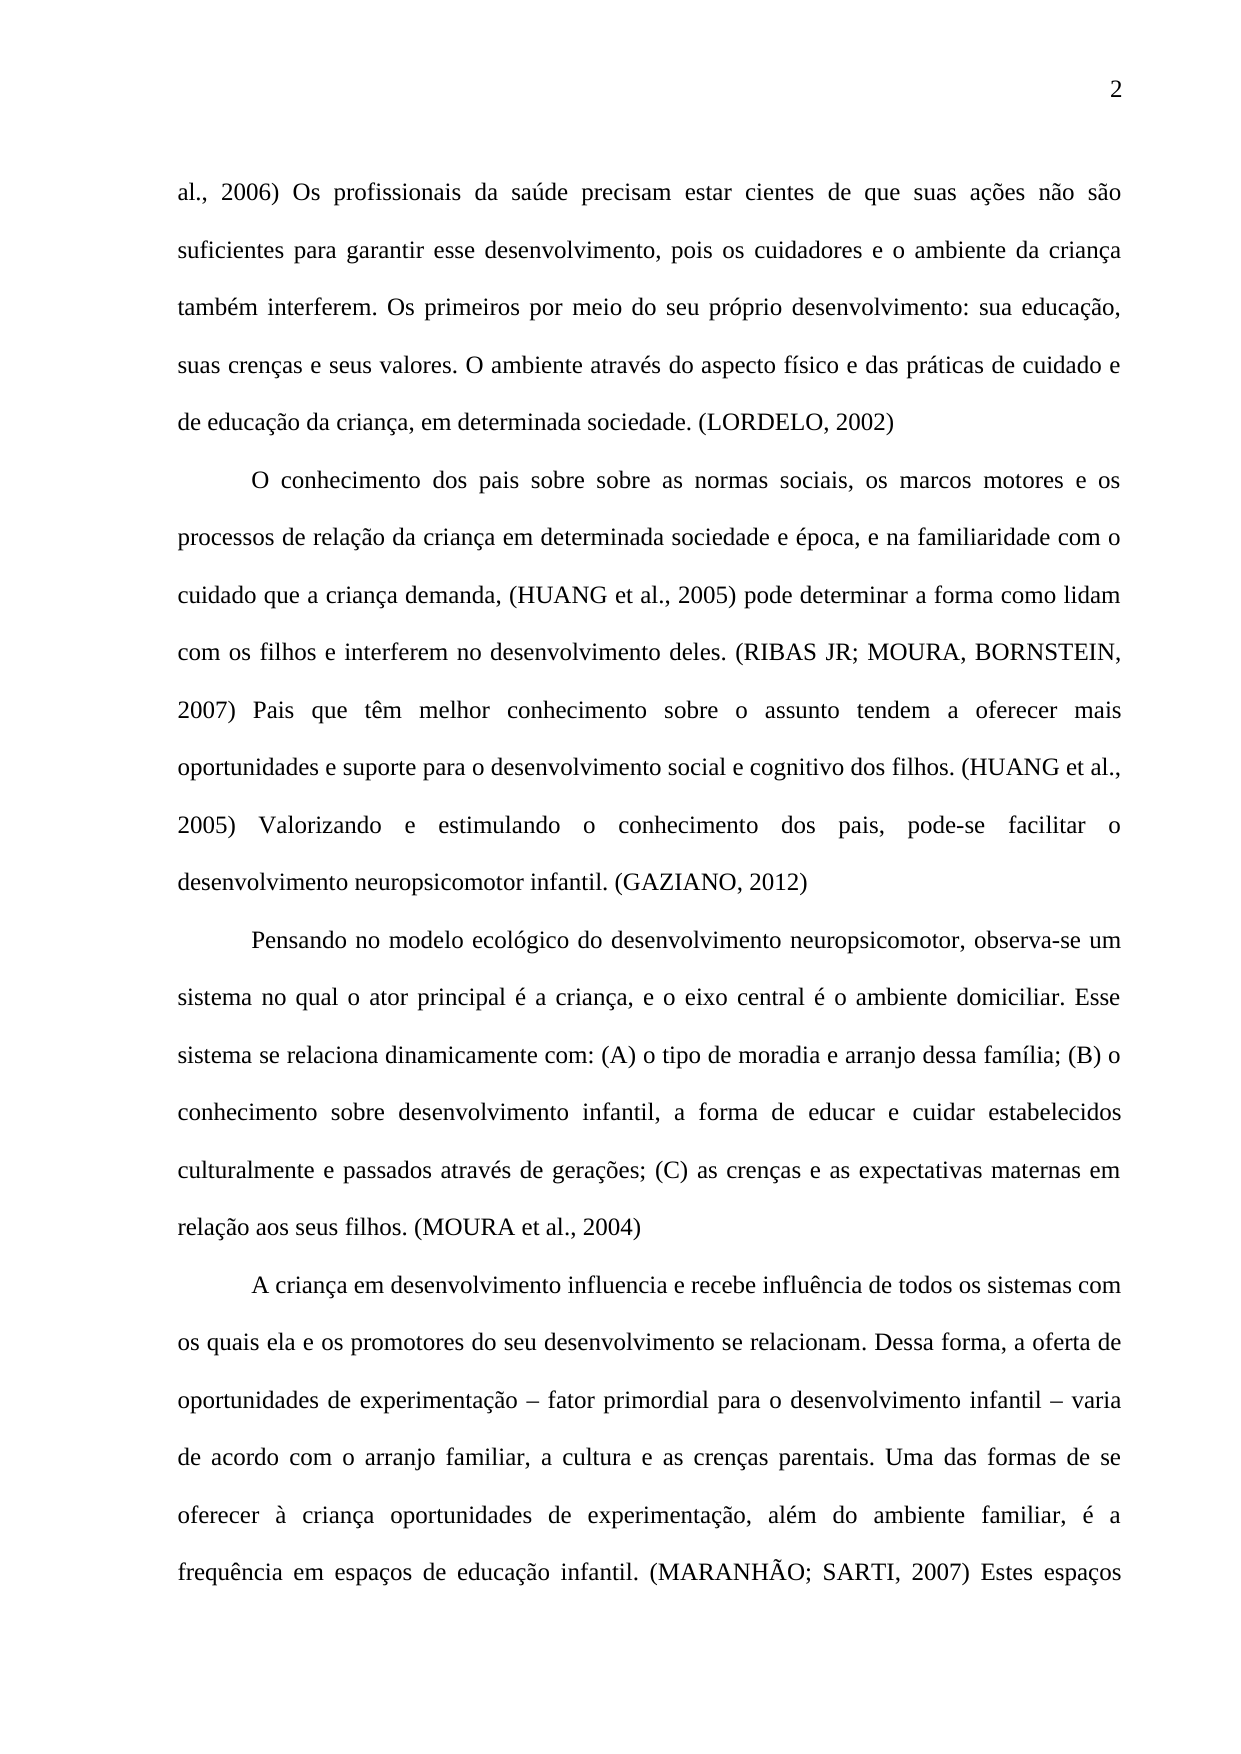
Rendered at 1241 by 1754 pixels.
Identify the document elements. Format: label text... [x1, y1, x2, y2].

text Pensando no modelo ecológico do desenvolvimento neuropsicomotor, observa-se um sistema no qual o ator principal é a criança, e o eixo central é o ambiente domiciliar. Esse sistema se relaciona dinamicamente com: (A) o tipo de moradia e arranjo dessa família; (B) o conhecimento sobre desenvolvimento infantil, a forma de educar e cuidar estabelecidos culturalmente e passados através de gerações; (C) as crenças e as expectativas maternas em relação aos seus filhos. (MOURA et al., 2004) [177, 925, 1122, 1241]
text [177, 177, 1122, 436]
text O conhecimento dos pais sobre sobre as normas sociais, os marcos motores e os processos de relação da criança em determinada sociedade e época, e na familiaridade com o cuidado que a criança demanda, (HUANG et al., 2005) pode determinar a forma como lidam com os filhos e interferem no desenvolvimento deles. (RIBAS JR; MOURA, BORNSTEIN, 2007) Pais que têm melhor conhecimento sobre o assunto tendem a oferecer mais oportunidades e suporte para o desenvolvimento social e cognitivo dos filhos. (HUANG et al., 2005) Valorizando e estimulando o conhecimento dos pais, pode-se facilitar o desenvolvimento neuropsicomotor infantil. (GAZIANO, 2012) [177, 465, 1122, 896]
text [177, 1270, 1122, 1586]
